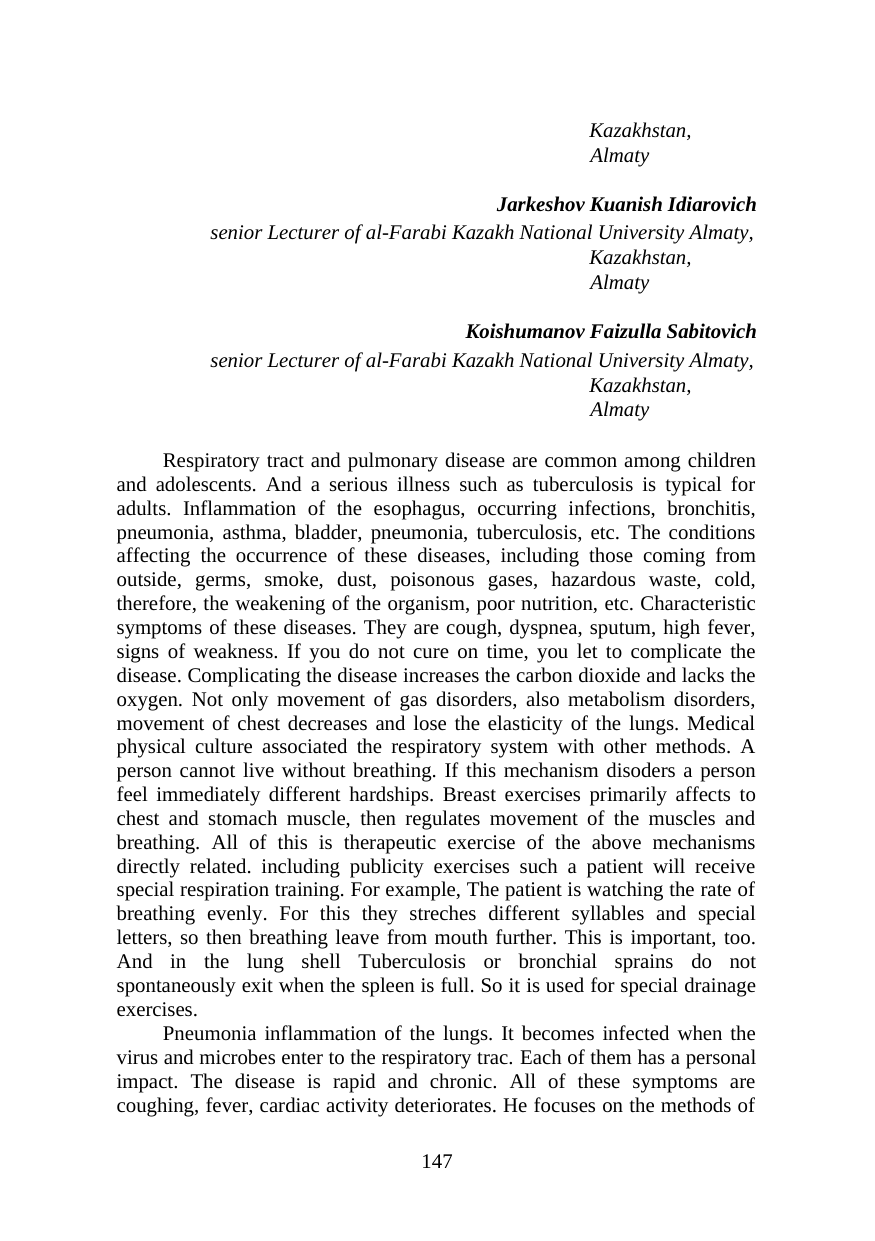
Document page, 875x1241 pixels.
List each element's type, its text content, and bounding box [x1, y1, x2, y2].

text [116, 1021, 757, 1117]
text Kazakhstan, Almaty [589, 245, 757, 294]
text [210, 220, 757, 244]
text senior Lecturer of al-Farabi Kazakh National University Almaty, [210, 347, 757, 372]
text Kazakhstan, Almaty [589, 373, 757, 421]
text Respiratory tract and pulmonary disease are common among children and adolescents. And a serious illness such as tuberculosis is typical for adults. Inflammation of the esophagus, occurring infections, bronchitis, pneumonia, asthma, bladder, pneumonia, tuberculosis, etc. The conditions affecting the occurrence of these diseases, including those coming from outside, germs, smoke, dust, poisonous gases, hazardous waste, cold, therefore, the weakening of the organism, poor nutrition, etc. Characteristic symptoms of these diseases. They are cough, dyspnea, sputum, high fever, signs of weakness. If you do not cure on time, you let to complicate the disease. Complicating the disease increases the carbon dioxide and lacks the oxygen. Not only movement of gas disorders, also metabolism disorders, movement of chest decreases and lose the elasticity of the lungs. Medical physical culture associated the respiratory system with other methods. A person cannot live without breathing. If this mechanism disoders a person feel immediately different hardships. Breast exercises primarily affects to chest and stomach muscle, then regulates movement of the muscles and breathing. All of this is therapeutic exercise of the above mechanisms directly related. including publicity exercises such a patient will receive special respiration training. For example, The patient is watching the rate of breathing evenly. For this they streches different syllables and special letters, so then breathing leave from mouth further. This is important, too. Аnd in the lung shell Tuberculosis or bronchial sprains do not spontaneously exit when the spleen is full. So it is used for special drainage exercises. [116, 448, 757, 1021]
text Jarkeshov Kuanish Idiarovich [362, 192, 757, 216]
text Koishumanov Faizulla Sabitovich [362, 319, 757, 343]
text Kazakhstan, Almaty [589, 118, 757, 167]
